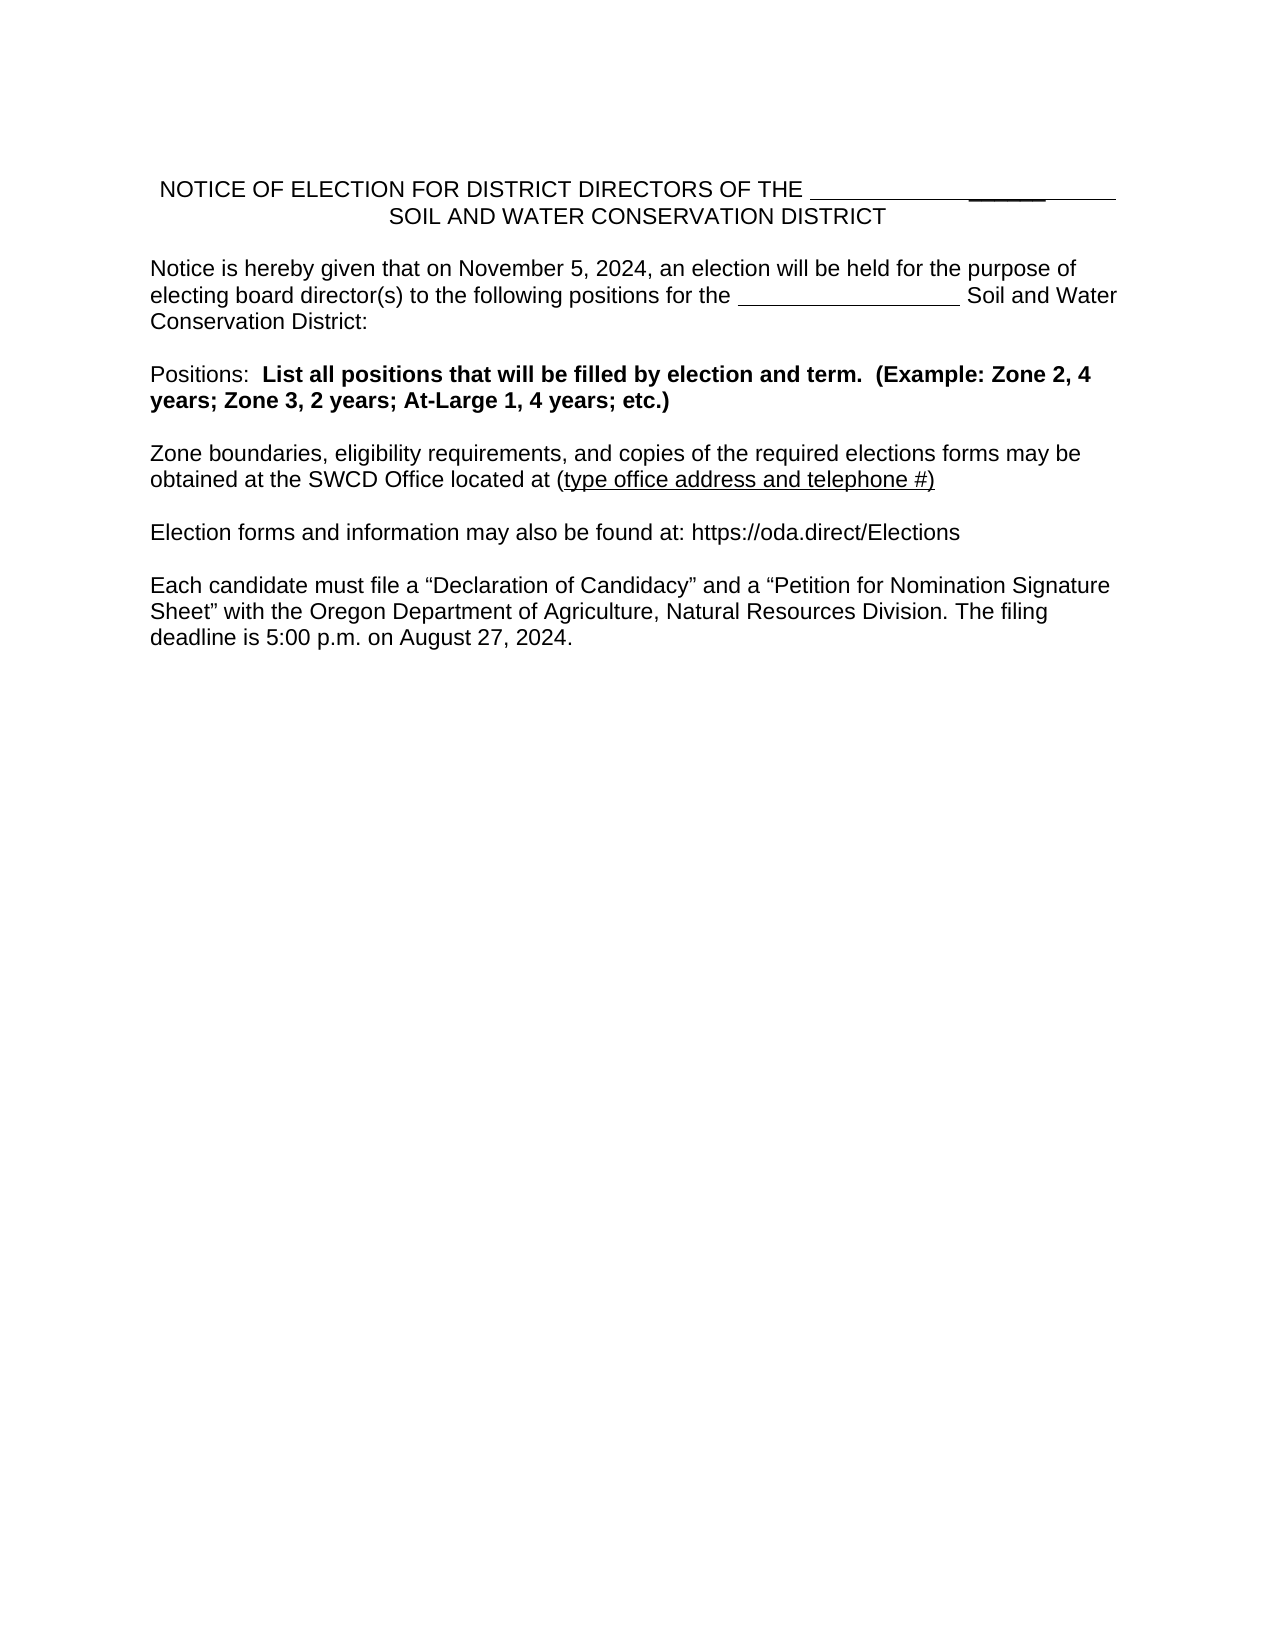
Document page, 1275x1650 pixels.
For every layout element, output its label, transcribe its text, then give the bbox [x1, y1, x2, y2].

text Zone boundaries, eligibility requirements, and copies of the required elections forms may be obtained at the SWCD Office located at (type office address and telephone #) [150, 440, 1125, 493]
text Positions: List all positions that will be filled by election and term. (Example: Zone 2, 4 years; Zone 3, 2 years; At-Large 1, 4 years; etc.) [150, 361, 1125, 413]
text Each candidate must file a “Declaration of Candidacy” and a “Petition for Nomination Signature Sheet” with the Oregon Department of Agriculture, Natural Resources Division. The filing deadline is 5:00 p.m. on August 27, 2024. [150, 572, 1125, 651]
text Election forms and information may also be found at: https://oda.direct/Elections [150, 519, 1125, 545]
text Notice is hereby given that on November 5, 2024, an election will be held for the purpose of electing board director(s) to the following positions for the Soil and Water Conservation District: [150, 255, 1125, 334]
text NOTICE OF ELECTION FOR DISTRICT DIRECTORS OF THE ______ SOIL AND WATER CONSERVATION DISTRICT [150, 176, 1125, 229]
